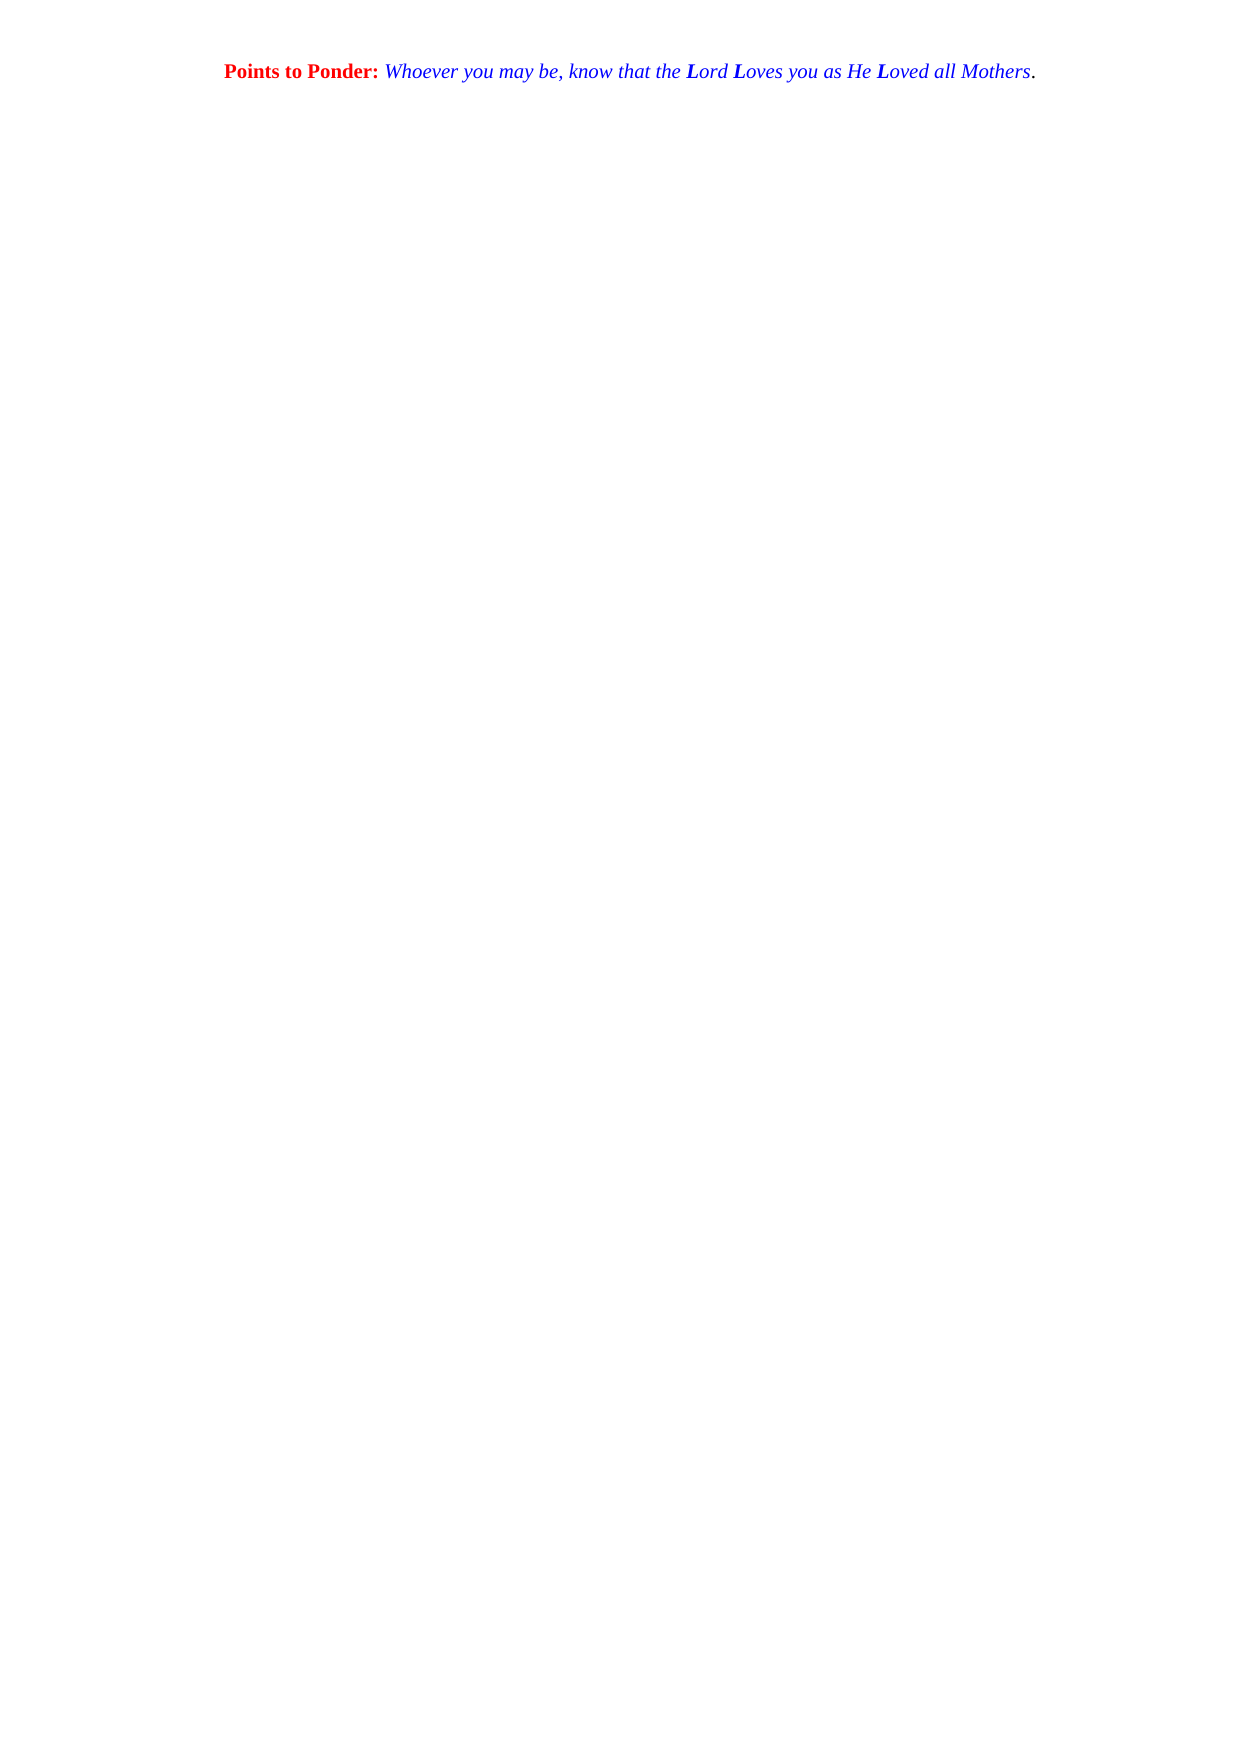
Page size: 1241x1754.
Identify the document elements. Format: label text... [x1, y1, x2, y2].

list Points to Ponder: Whoever you may be, know that the Lord Loves you as He Loved all Mothers. [224, 59, 1090, 83]
